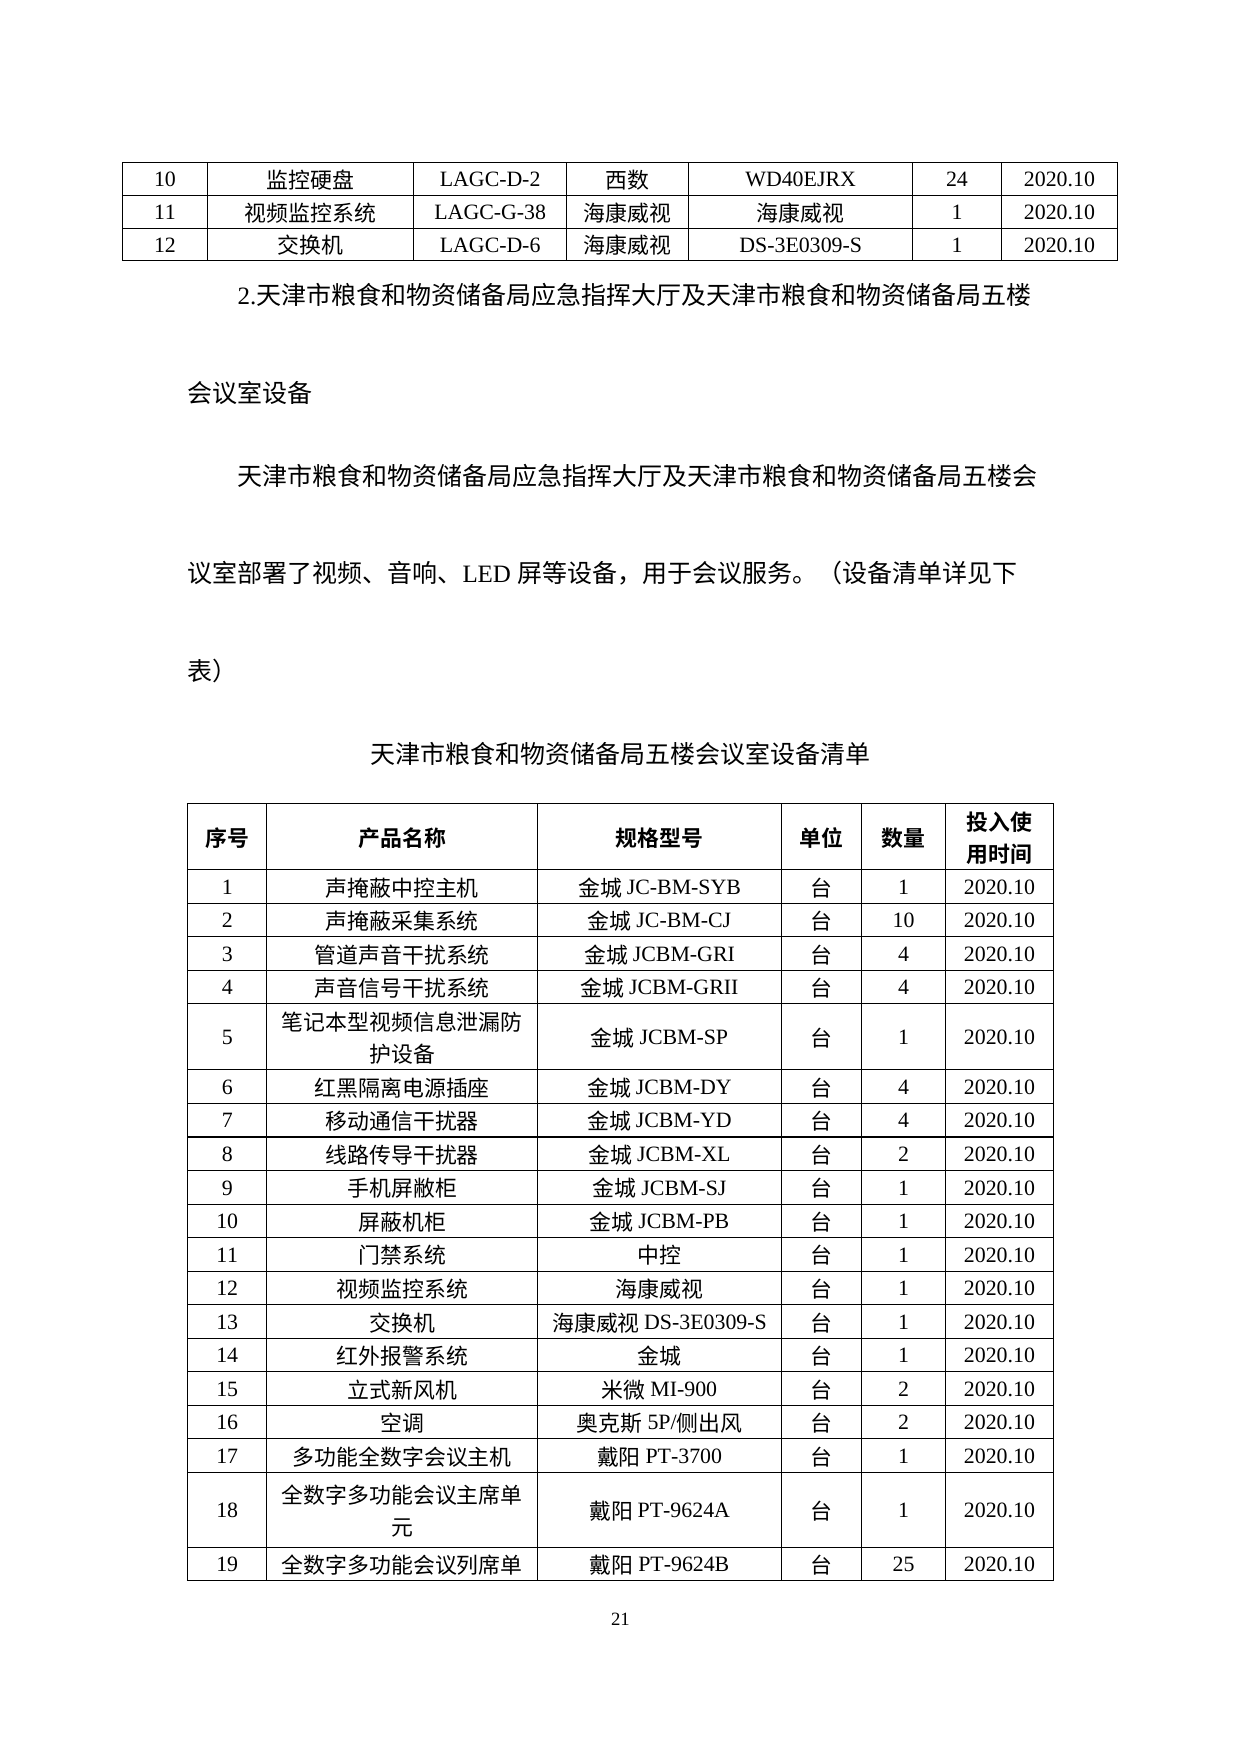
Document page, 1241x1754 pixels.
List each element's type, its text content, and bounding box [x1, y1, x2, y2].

table_cell 2020.10 [946, 1070, 1053, 1103]
table_cell 金城 JC-BM-SYB [538, 870, 781, 903]
table_cell 25 [862, 1548, 945, 1580]
table_cell 11 [188, 1238, 266, 1271]
table_cell LAGC-D-6 [414, 229, 566, 260]
table_cell 1 [188, 870, 266, 903]
table_cell 16 [188, 1406, 266, 1438]
table_cell 2020.10 [1002, 163, 1117, 195]
table_cell 4 [862, 971, 945, 1003]
table_cell 1 [913, 196, 1001, 227]
table_cell 2020.10 [946, 904, 1053, 936]
table_cell 台 [782, 1339, 861, 1371]
table_cell 1 [862, 1205, 945, 1237]
table_cell 2 [862, 1138, 945, 1170]
table_cell 金城 JCBM-DY [538, 1070, 781, 1103]
table_cell 10 [188, 1205, 266, 1237]
table_cell 笔记本型视频信息泄漏防护设备 [267, 1004, 537, 1069]
table_cell 管道声音干扰系统 [267, 937, 537, 970]
table_cell 戴阳 PT-9624B [538, 1548, 781, 1580]
table_cell 米微 MI-900 [538, 1372, 781, 1405]
table_cell 台 [782, 1473, 861, 1547]
table_cell 14 [188, 1339, 266, 1371]
table_cell 海康威视 [538, 1272, 781, 1304]
table_cell 17 [188, 1439, 266, 1472]
table_cell 1 [862, 1473, 945, 1547]
table_cell 红外报警系统 [267, 1339, 537, 1371]
table_cell 1 [862, 1171, 945, 1203]
table_cell 2020.10 [946, 1473, 1053, 1547]
table_cell 台 [782, 1548, 861, 1580]
table_cell 声掩蔽采集系统 [267, 904, 537, 936]
table_cell 空调 [267, 1406, 537, 1438]
table_cell 2 [862, 1406, 945, 1438]
table_cell 监控硬盘 [208, 163, 413, 195]
table_cell 2020.10 [946, 1004, 1053, 1069]
table_cell 门禁系统 [267, 1238, 537, 1271]
table_cell 金城 JCBM-SP [538, 1004, 781, 1069]
table_cell 5 [188, 1004, 266, 1069]
table_cell 台 [782, 870, 861, 903]
table_cell 海康威视DS-3E0309-S [538, 1305, 781, 1338]
table_cell 视频监控系统 [267, 1272, 537, 1304]
table_header 单位 [782, 804, 861, 869]
table_cell 18 [188, 1473, 266, 1547]
table_cell 15 [188, 1372, 266, 1405]
table_cell 1 [862, 870, 945, 903]
table_cell 2 [188, 904, 266, 936]
table_cell 视频监控系统 [208, 196, 413, 227]
table_cell 2020.10 [1002, 196, 1117, 227]
table_header 产品名称 [267, 804, 537, 869]
table_cell 海康威视 [567, 229, 688, 260]
table_cell 9 [188, 1171, 266, 1203]
table_cell 1 [862, 1439, 945, 1472]
table_cell 交换机 [208, 229, 413, 260]
table_cell 奥克斯 5P/侧出风 [538, 1406, 781, 1438]
table_cell 红黑隔离电源插座 [267, 1070, 537, 1103]
table_cell 交换机 [267, 1305, 537, 1338]
table_cell 台 [782, 1138, 861, 1170]
table_header 数量 [862, 804, 945, 869]
table_cell 2020.10 [946, 1272, 1053, 1304]
table_cell 中控 [538, 1238, 781, 1271]
table_header 规格型号 [538, 804, 781, 869]
table_cell 19 [188, 1548, 266, 1580]
table_cell 海康威视 [567, 196, 688, 227]
table_cell DS-3E0309-S [689, 229, 912, 260]
table_cell 2020.10 [946, 971, 1053, 1003]
table_cell 台 [782, 1372, 861, 1405]
table_cell 屏蔽机柜 [267, 1205, 537, 1237]
table_cell 6 [188, 1070, 266, 1103]
table_cell 12 [188, 1272, 266, 1304]
table_cell 2020.10 [946, 1406, 1053, 1438]
table_cell 2020.10 [946, 1238, 1053, 1271]
table_cell 2020.10 [946, 1305, 1053, 1338]
table_cell 多功能全数字会议主机 [267, 1439, 537, 1472]
table_cell 台 [782, 904, 861, 936]
table_cell 台 [782, 1439, 861, 1472]
table_cell 台 [782, 1171, 861, 1203]
table_cell 金城 JC-BM-CJ [538, 904, 781, 936]
table_cell 4 [862, 937, 945, 970]
table_cell 台 [782, 1406, 861, 1438]
table_cell 7 [188, 1104, 266, 1136]
table_cell 2020.10 [946, 1138, 1053, 1170]
table_cell 金城 JCBM-YD [538, 1104, 781, 1136]
table_cell 金城 [538, 1339, 781, 1371]
table_cell 3 [188, 937, 266, 970]
table_cell 西数 [567, 163, 688, 195]
table_cell 台 [782, 1272, 861, 1304]
table_cell 金城 JCBM-GRI [538, 937, 781, 970]
table_cell 8 [188, 1138, 266, 1170]
table_cell LAGC-D-2 [414, 163, 566, 195]
table_cell 1 [862, 1238, 945, 1271]
table_header 序号 [188, 804, 266, 869]
table_cell 4 [862, 1070, 945, 1103]
table_cell 台 [782, 1305, 861, 1338]
table_cell 戴阳 PT-3700 [538, 1439, 781, 1472]
table_cell 手机屏敝柜 [267, 1171, 537, 1203]
table_cell 台 [782, 1238, 861, 1271]
table_cell 全数字多功能会议列席单元 [267, 1548, 537, 1580]
table_cell 线路传导干扰器 [267, 1138, 537, 1170]
table_cell 台 [782, 1205, 861, 1237]
table_cell 2020.10 [946, 1339, 1053, 1371]
table_cell 2020.10 [946, 1372, 1053, 1405]
table_cell 11 [123, 196, 207, 227]
table_cell 台 [782, 937, 861, 970]
table_cell 1 [862, 1339, 945, 1371]
table_cell 金城 JCBM-GRII [538, 971, 781, 1003]
table_cell 1 [862, 1272, 945, 1304]
table_cell 24 [913, 163, 1001, 195]
table_cell 声掩蔽中控主机 [267, 870, 537, 903]
table_cell 金城 JCBM-PB [538, 1205, 781, 1237]
table_cell LAGC-G-38 [414, 196, 566, 227]
table_cell 台 [782, 971, 861, 1003]
table_cell 2 [862, 1372, 945, 1405]
table_cell 2020.10 [946, 1104, 1053, 1136]
table_cell 2020.10 [946, 870, 1053, 903]
table_cell 2020.10 [946, 1171, 1053, 1203]
table_cell 10 [862, 904, 945, 936]
table_cell 移动通信干扰器 [267, 1104, 537, 1136]
table_cell 2020.10 [946, 1205, 1053, 1237]
table_cell 1 [862, 1305, 945, 1338]
table_cell 13 [188, 1305, 266, 1338]
table_cell 1 [862, 1004, 945, 1069]
table_cell 金城 JCBM-XL [538, 1138, 781, 1170]
table_cell 立式新风机 [267, 1372, 537, 1405]
table_cell 2020.10 [946, 1548, 1053, 1580]
table_cell 台 [782, 1104, 861, 1136]
table_header 投入使用时间 [946, 804, 1053, 869]
table_cell 台 [782, 1004, 861, 1069]
text 天津市粮食和物资储备局五楼会议室设备清单 [187, 720, 1053, 785]
table_cell 戴阳 PT-9624A [538, 1473, 781, 1547]
table_cell 4 [188, 971, 266, 1003]
table_cell 海康威视 [689, 196, 912, 227]
table_cell 全数字多功能会议主席单元 [267, 1473, 537, 1547]
table_cell 金城 JCBM-SJ [538, 1171, 781, 1203]
text 2.天津市粮食和物资储备局应急指挥大厅及天津市粮食和物资储备局五楼会议室设备 [187, 261, 1053, 424]
table_cell WD40EJRX [689, 163, 912, 195]
table_cell 2020.10 [946, 937, 1053, 970]
table_cell 1 [913, 229, 1001, 260]
table_cell 10 [123, 163, 207, 195]
table_cell 台 [782, 1070, 861, 1103]
table_cell 声音信号干扰系统 [267, 971, 537, 1003]
text 天津市粮食和物资储备局应急指挥大厅及天津市粮食和物资储备局五楼会议室部署了视频、音响、LED 屏等设备，用于会议服务。（设备清单详见下表） [187, 442, 1053, 702]
table_cell 12 [123, 229, 207, 260]
table_cell 2020.10 [946, 1439, 1053, 1472]
table_cell 4 [862, 1104, 945, 1136]
table_cell 2020.10 [1002, 229, 1117, 260]
